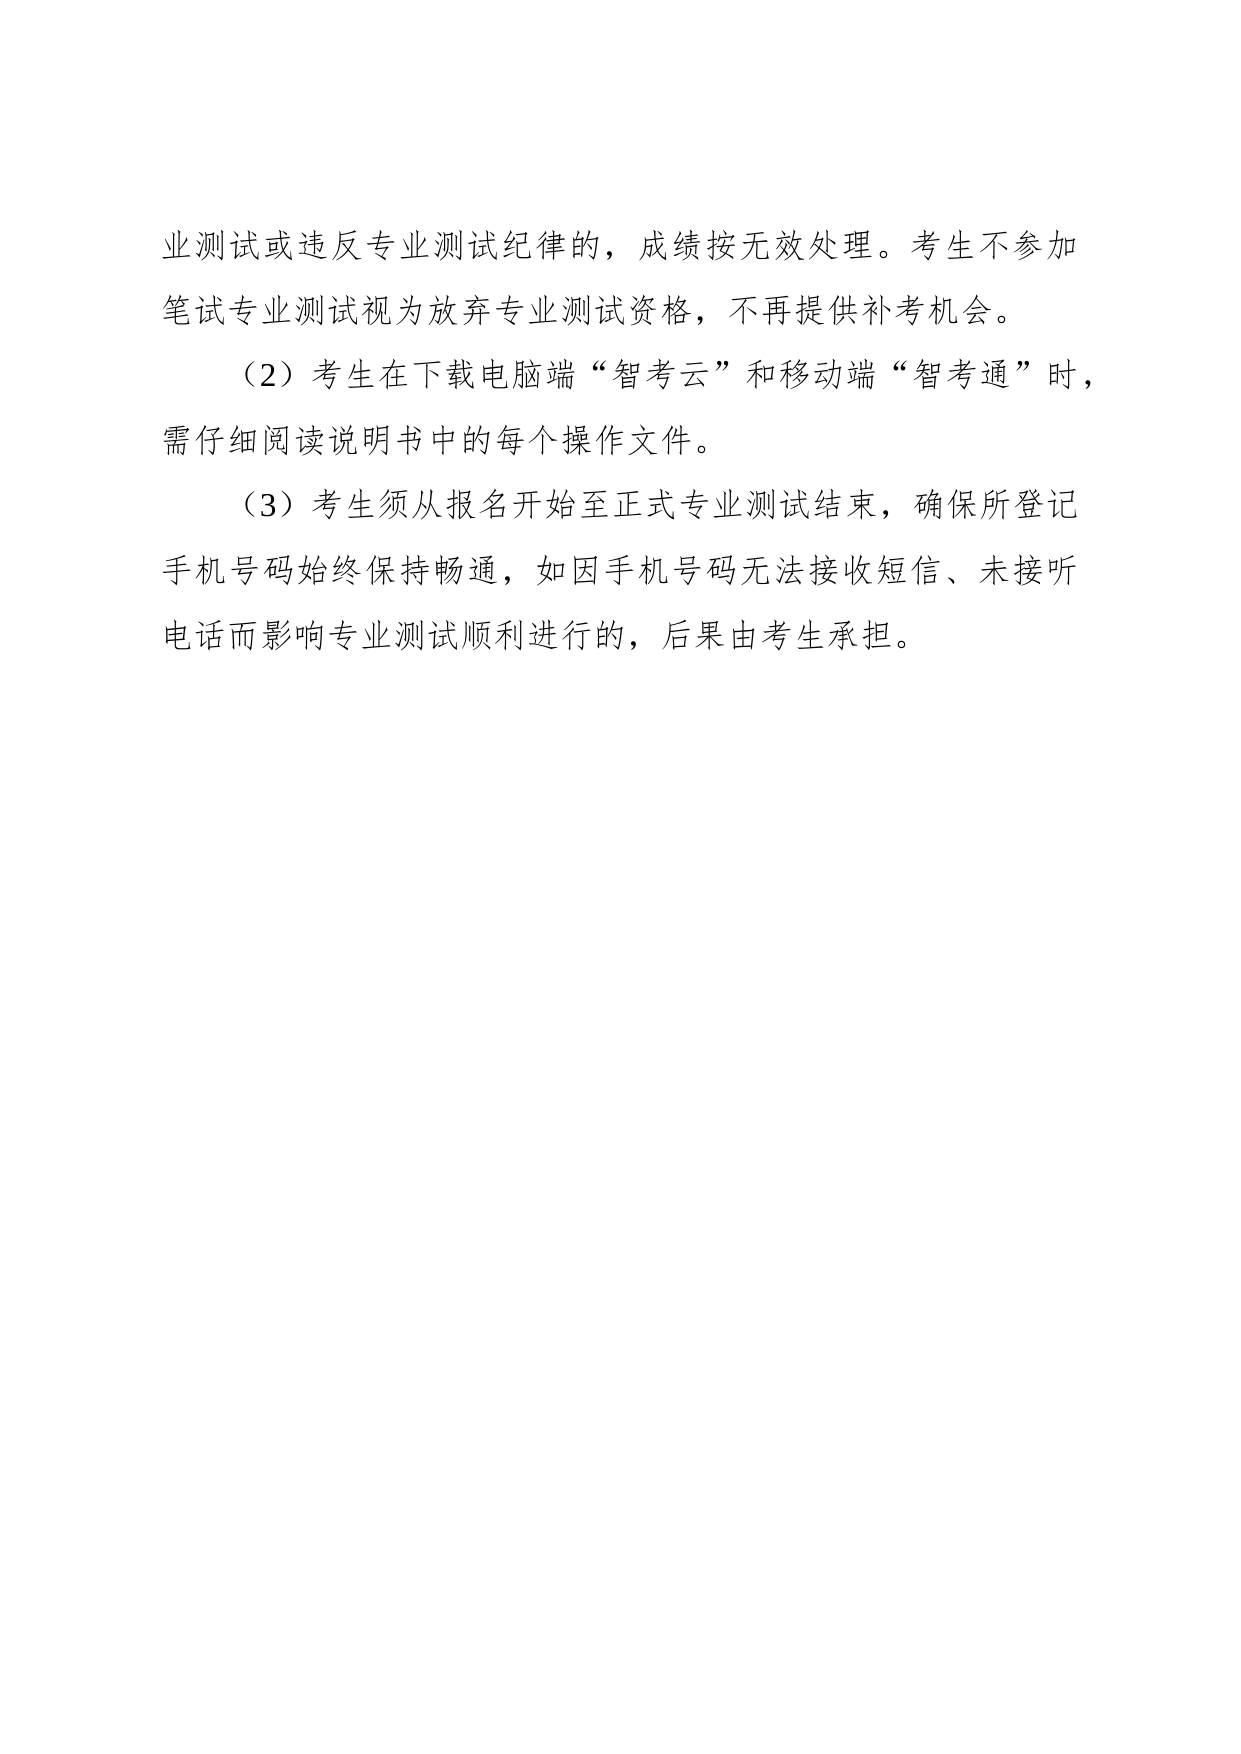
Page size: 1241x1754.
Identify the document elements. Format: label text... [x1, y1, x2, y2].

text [159, 211, 1081, 341]
text （3）考生须从报名开始至正式专业测试结束，确保所登记手机号码始终保持畅通，如因手机号码无法接收短信、未接听电话而影响专业测试顺利进行的，后果由考生承担。 [159, 471, 1081, 666]
text （2）考生在下载电脑端“智考云”和移动端“智考通”时，需仔细阅读说明书中的每个操作文件。 [159, 341, 1081, 471]
